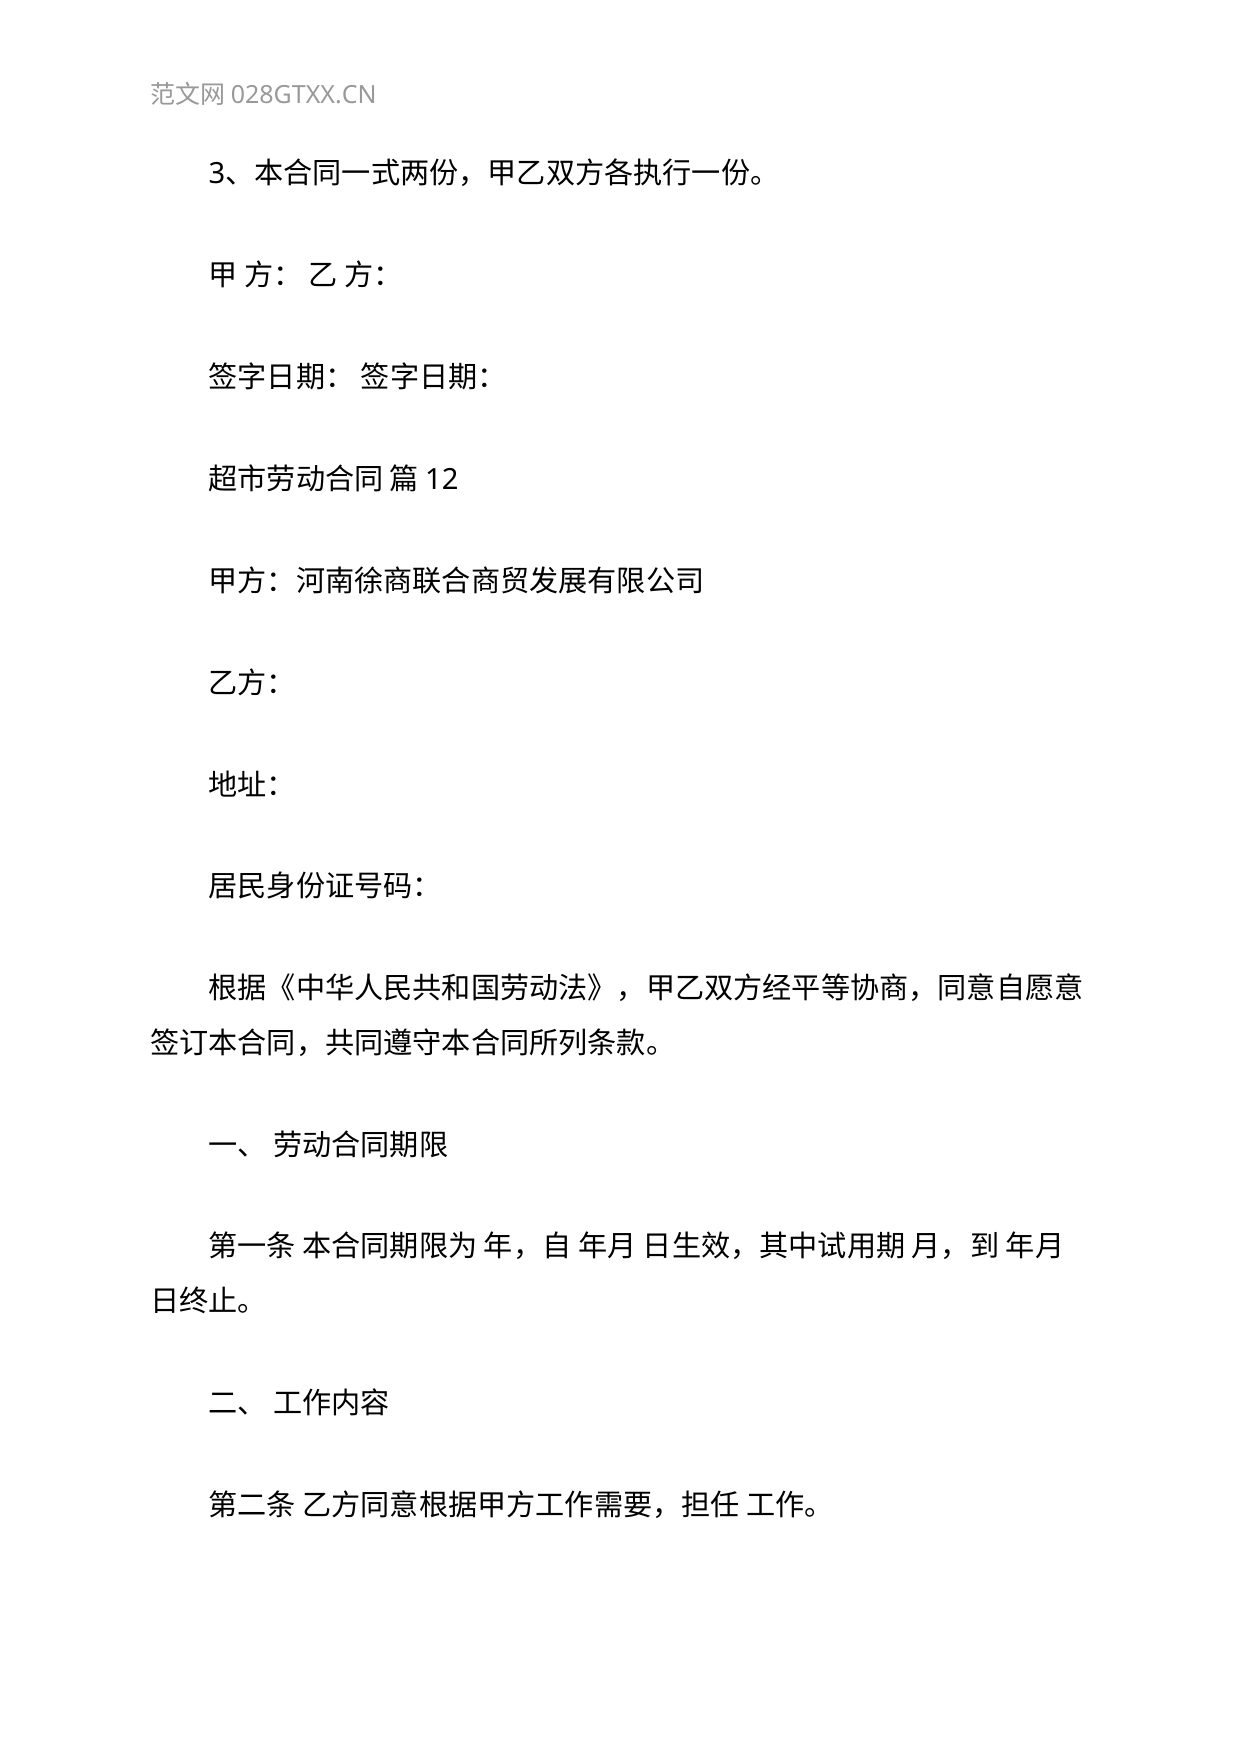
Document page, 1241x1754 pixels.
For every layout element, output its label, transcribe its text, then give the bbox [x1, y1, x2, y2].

text 3、本合同一式两份，甲乙双方各执行一份。 [150, 150, 1090, 192]
text 一、 劳动合同期限 [150, 1121, 1090, 1163]
text 超市劳动合同 篇12 [150, 456, 1090, 498]
text 签字日期： 签字日期： [150, 354, 1090, 396]
text 第一条 本合同期限为 年，自 年月 日生效，其中试用期 月，到 年月 日终止。 [150, 1223, 1090, 1320]
text 二、 工作内容 [150, 1380, 1090, 1422]
text 甲方：河南徐商联合商贸发展有限公司 [150, 557, 1090, 600]
text 甲 方： 乙 方： [150, 252, 1090, 294]
text 根据《中华人民共和国劳动法》，甲乙双方经平等协商，同意自愿意签订本合同，共同遵守本合同所列条款。 [150, 964, 1090, 1062]
text 居民身份证号码： [150, 863, 1090, 905]
text 第二条 乙方同意根据甲方工作需要，担任 工作。 [150, 1481, 1090, 1524]
text 乙方： [150, 659, 1090, 702]
text 地址： [150, 761, 1090, 803]
